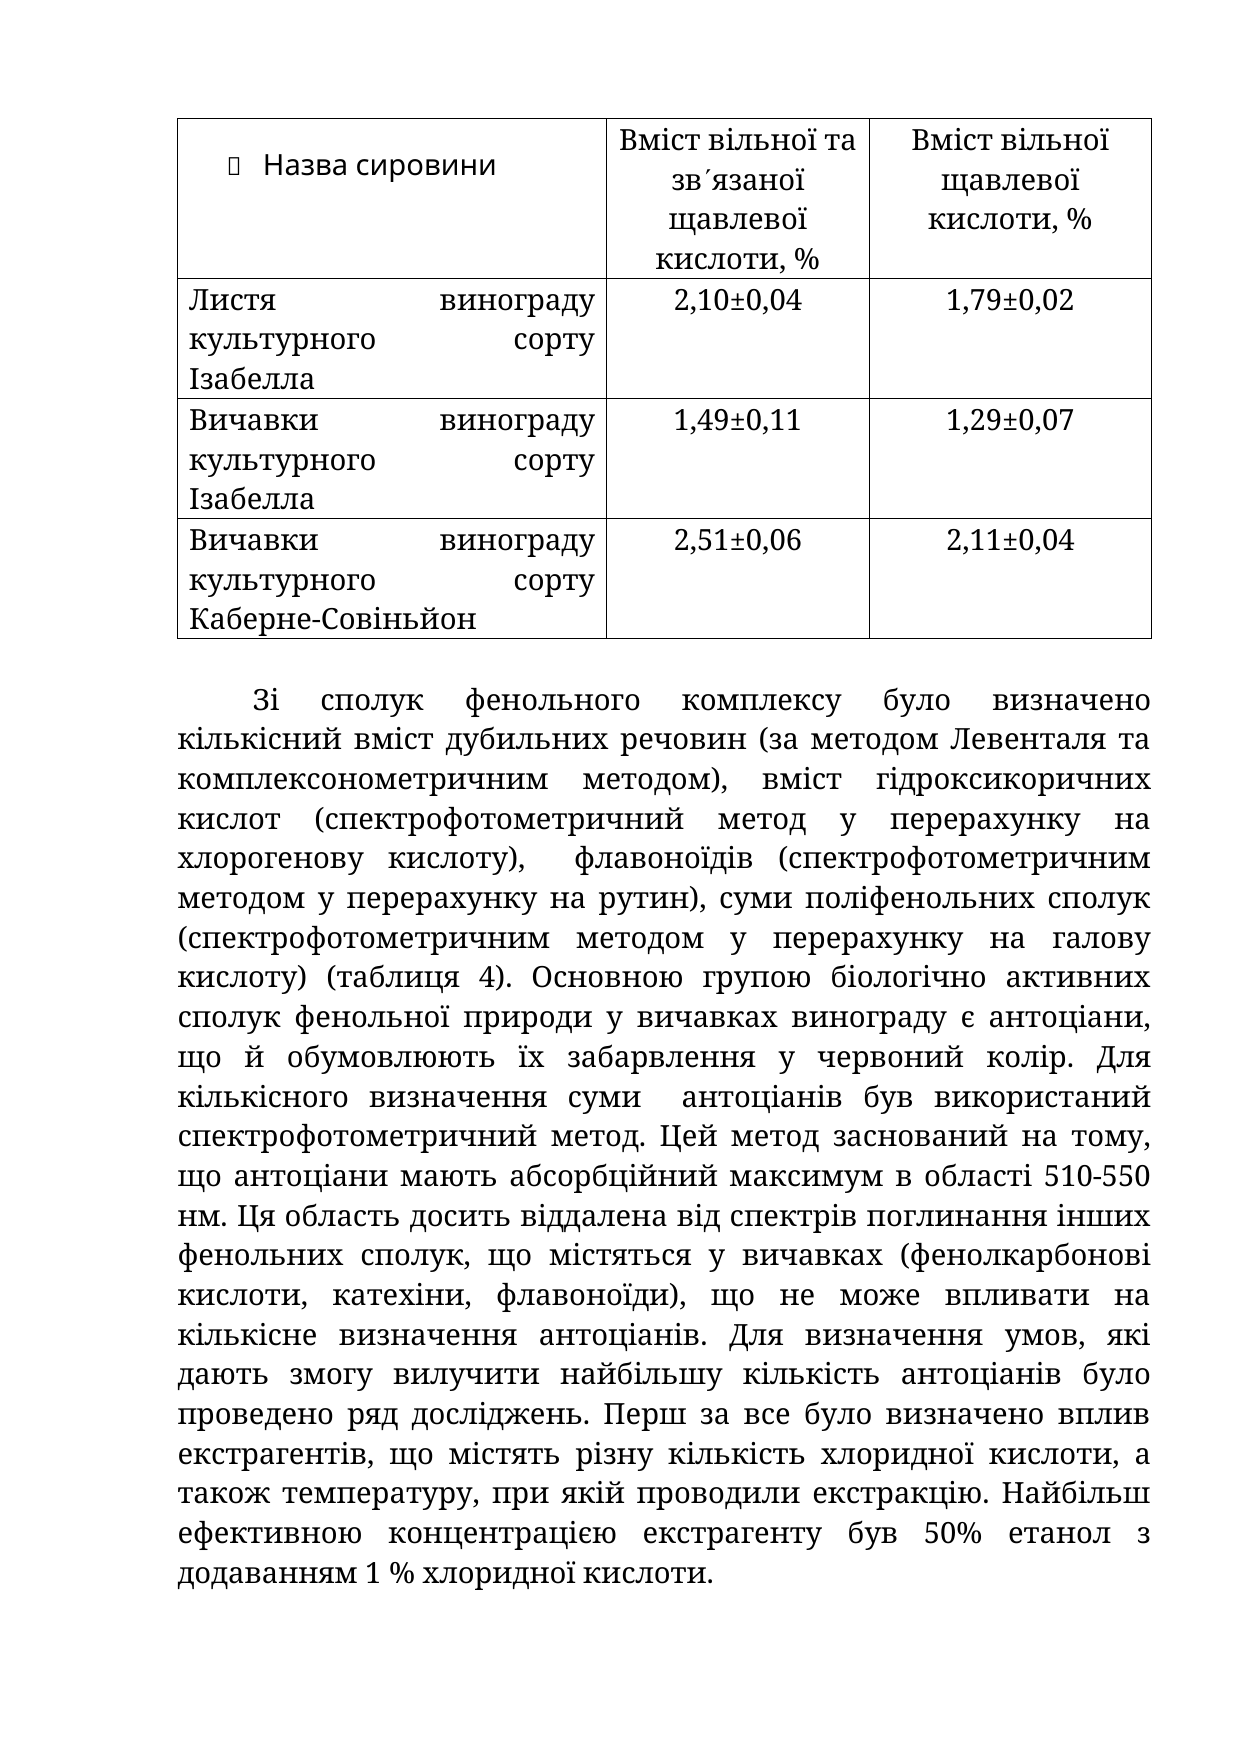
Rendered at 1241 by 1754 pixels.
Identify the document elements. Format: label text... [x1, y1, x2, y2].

table_cell 1,49±0,11 [607, 399, 869, 518]
table_cell 1,79±0,02 [870, 279, 1151, 398]
table_cell Вичавки винограду культурного сорту Каберне-Совіньйон [178, 519, 606, 638]
table_cell 2,10±0,04 [607, 279, 869, 398]
table_cell 2,11±0,04 [870, 519, 1151, 638]
table_cell 1,29±0,07 [870, 399, 1151, 518]
table_header Вміст вільної та звязаної щавлевої кислоти, % [607, 119, 869, 278]
table_header Вміст вільної щавлевої кислоти, % [870, 119, 1151, 278]
table_cell Листя винограду культурного сорту Ізабелла [178, 279, 606, 398]
table_header Назва сировини [178, 119, 606, 278]
table_cell Вичавки винограду культурного сорту Ізабелла [178, 399, 606, 518]
text Зі сполук фенольного комплексу було визначено кількісний вміст дубильних речовин (за методом Левенталя та комплексонометричним методом), вміст гідроксикоричних кислот (спектрофотометричний метод у перерахунку на хлорогенову кислоту), флавоноїдів (спектрофотометричним методом у перерахунку на рутин), суми поліфенольних сполук (спектрофотометричним методом у перерахунку на галову кислоту) (таблиця 4). Основною групою біологічно активних сполук фенольної природи у вичавках винограду є антоціани, що й обумовлюють їх забарвлення у червоний колір. Для кількісного визначення суми антоціанів був використаний спектрофотометричний метод. Цей метод заснований на тому, що антоціани мають абсорбційний максимум в області 510-550 нм. Ця область досить віддалена від спектрів поглинання інших фенольних сполук, що містяться у вичавках (фенолкарбонові кислоти, катехіни, флавоноїди), що не може впливати на кількісне визначення антоціанів. Для визначення умов, які дають змогу вилучити найбільшу кількість антоціанів було проведено ряд досліджень. Перш за все було визначено вплив екстрагентів, що містять різну кількість хлоридної кислоти, а також температуру, при якій проводили екстракцію. Найбільш ефективною концентрацією екстрагенту був 50% етанол з додаванням 1 % хлоридної кислоти. [177, 679, 1152, 1592]
table_cell 2,51±0,06 [607, 519, 869, 638]
